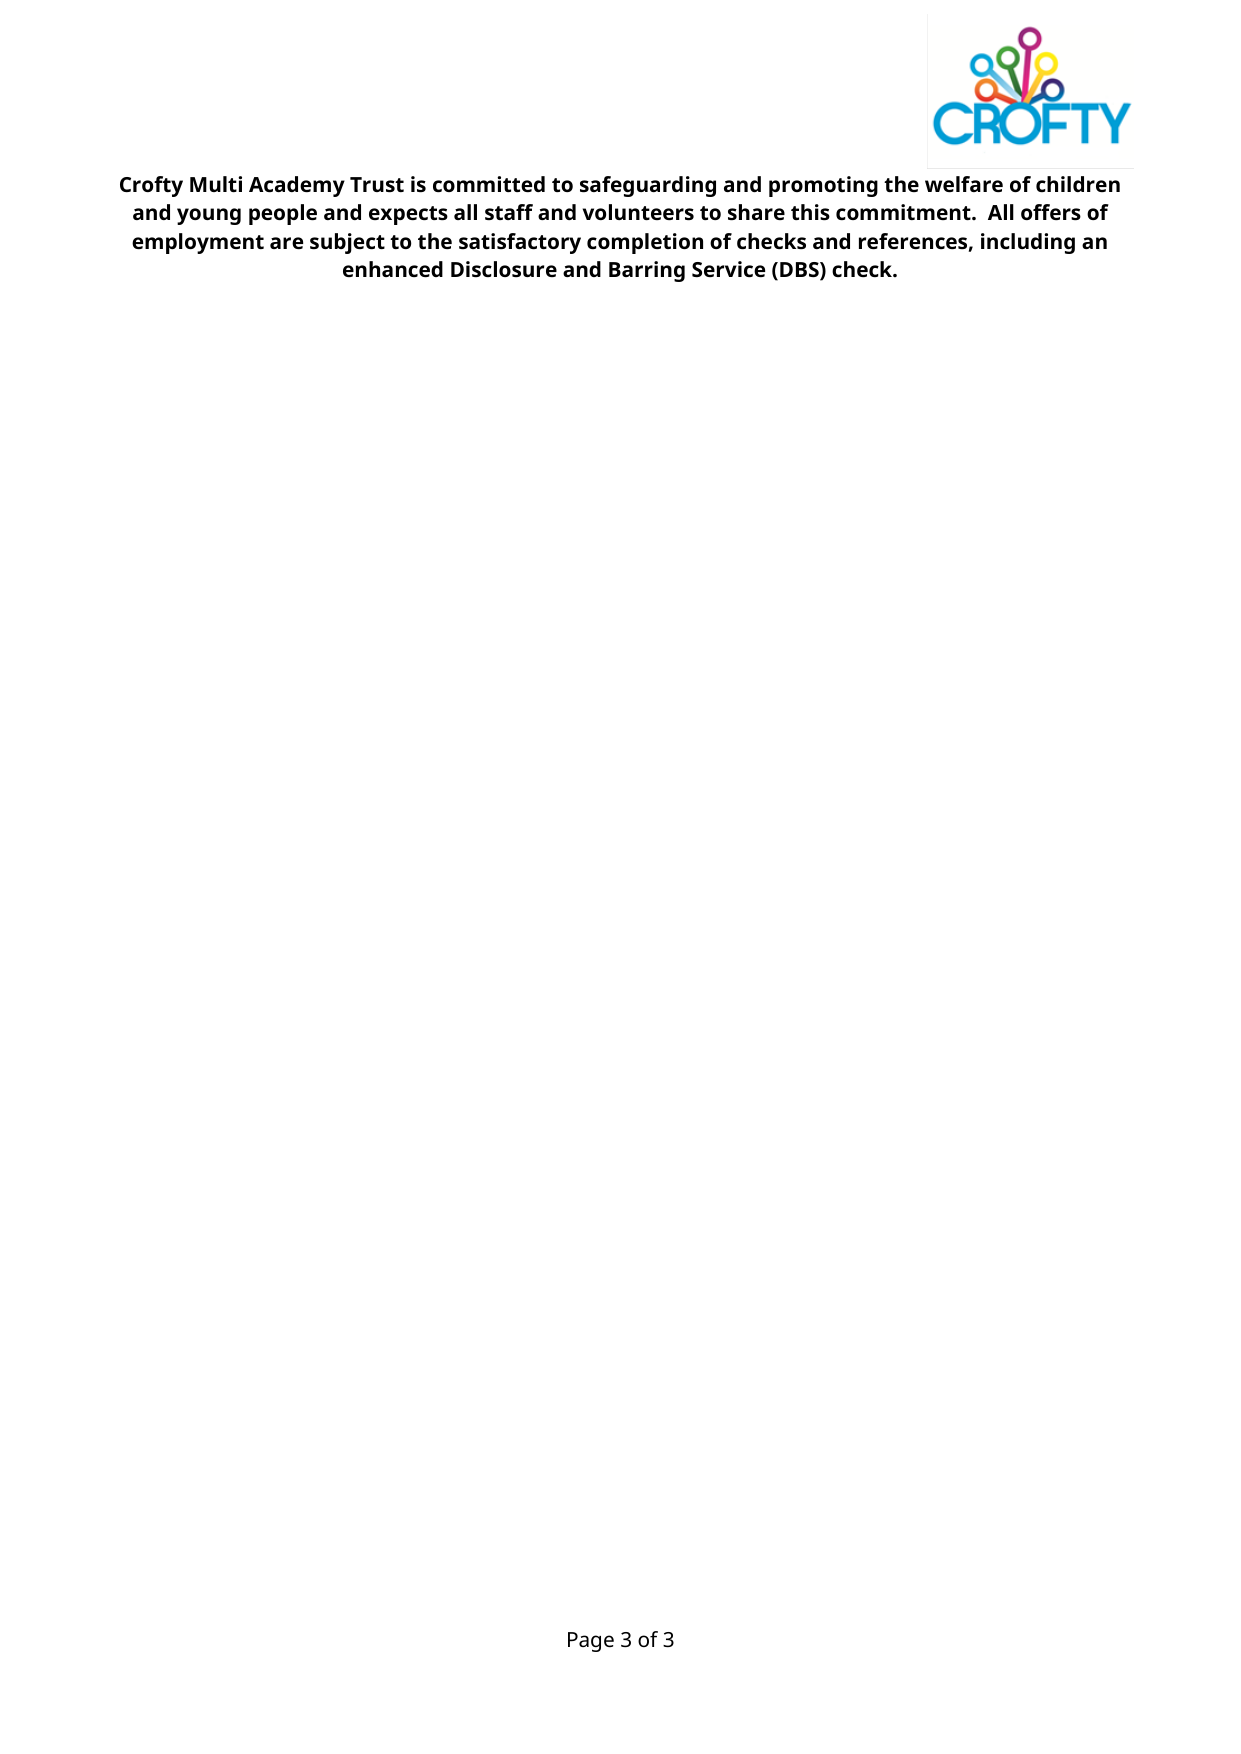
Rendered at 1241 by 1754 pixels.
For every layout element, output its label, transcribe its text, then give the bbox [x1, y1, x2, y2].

picture [926, 14, 1134, 170]
text Crofty Multi Academy Trust is committed to safeguarding and promoting the welfare of children and young people and expects all staff and volunteers to share this commitment. All offers of employment are subject to the satisfactory completion of checks and references, including an enhanced Disclosure and Barring Service (DBS) check. [106, 170, 1134, 284]
